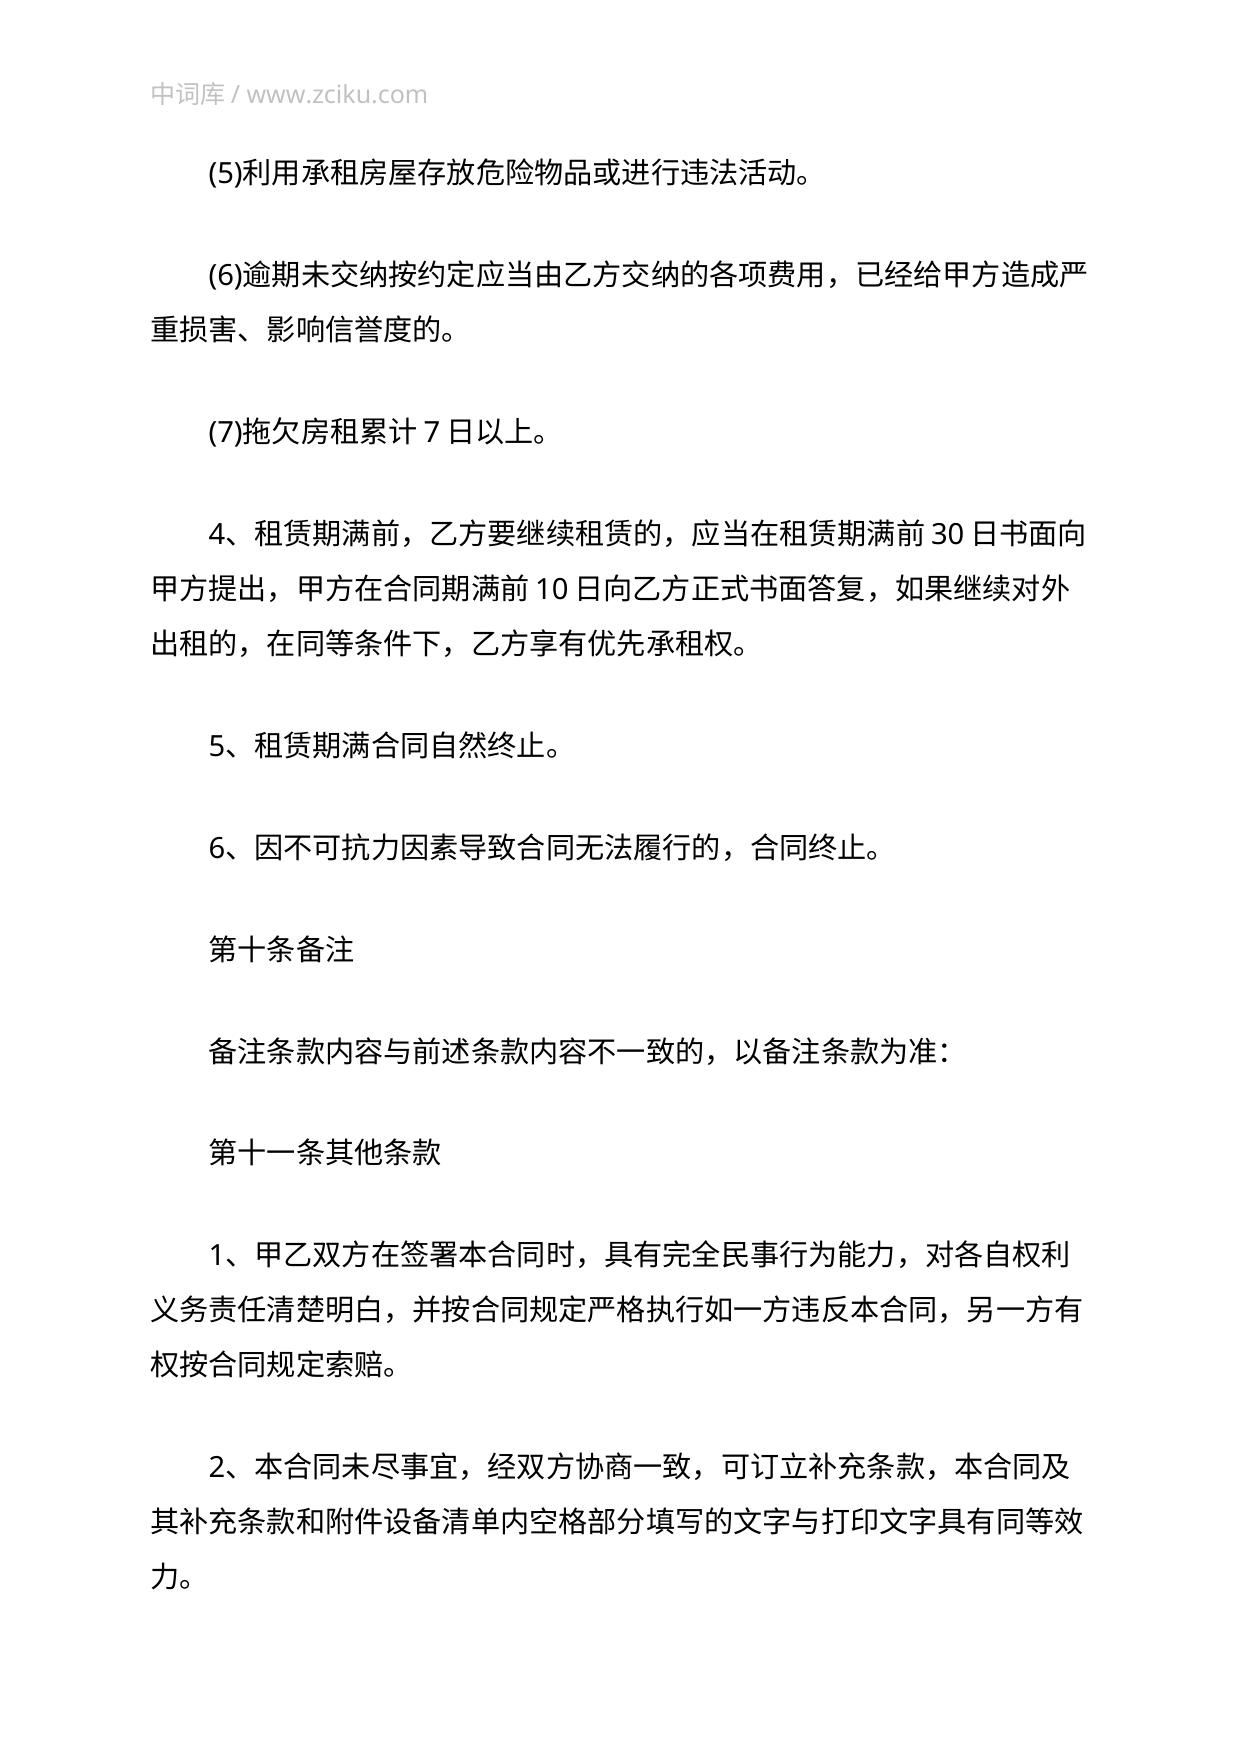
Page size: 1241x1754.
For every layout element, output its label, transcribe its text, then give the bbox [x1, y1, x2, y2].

text 1、甲乙双方在签署本合同时，具有完全民事行为能力，对各自权利义务责任清楚明白，并按合同规定严格执行如一方违反本合同，另一方有权按合同规定索赔。 [150, 1232, 1090, 1384]
text 5、租赁期满合同自然终止。 [150, 722, 1090, 765]
text (6)逾期未交纳按约定应当由乙方交纳的各项费用，已经给甲方造成严重损害、影响信誉度的。 [150, 252, 1090, 349]
text 4、租赁期满前，乙方要继续租赁的，应当在租赁期满前30日书面向甲方提出，甲方在合同期满前10日向乙方正式书面答复，如果继续对外出租的，在同等条件下，乙方享有优先承租权。 [150, 511, 1090, 663]
text (7)拖欠房租累计7日以上。 [150, 409, 1090, 451]
text 6、因不可抗力因素导致合同无法履行的，合同终止。 [150, 824, 1090, 867]
text (5)利用承租房屋存放危险物品或进行违法活动。 [150, 150, 1090, 192]
text 备注条款内容与前述条款内容不一致的，以备注条款为准： [150, 1028, 1090, 1071]
text 2、本合同未尽事宜，经双方协商一致，可订立补充条款，本合同及其补充条款和附件设备清单内空格部分填写的文字与打印文字具有同等效力。 [150, 1443, 1090, 1596]
text 第十条备注 [150, 926, 1090, 969]
text 第十一条其他条款 [150, 1130, 1090, 1172]
